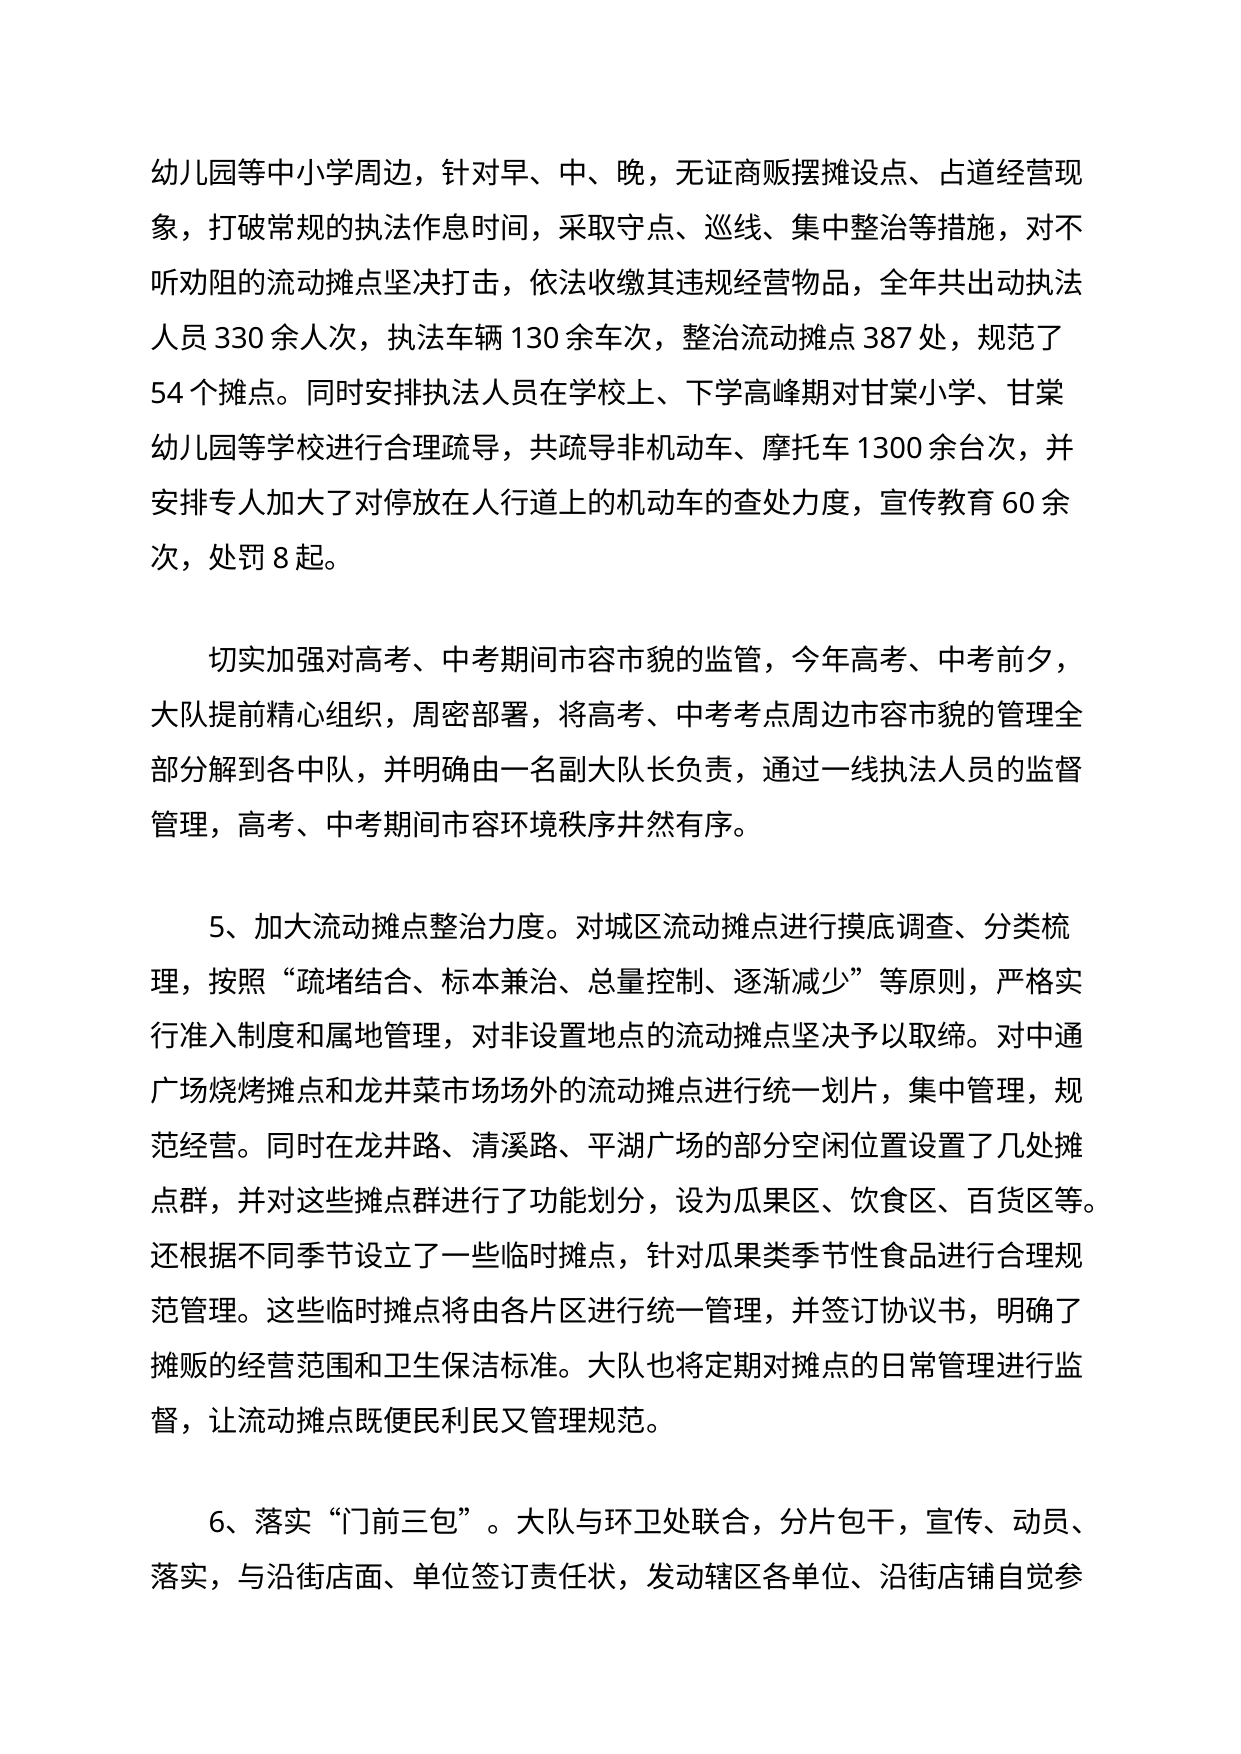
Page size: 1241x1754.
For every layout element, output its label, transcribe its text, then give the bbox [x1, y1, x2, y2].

text 切实加强对高考、中考期间市容市貌的监管，今年高考、中考前夕，大队提前精心组织，周密部署，将高考、中考考点周边市容市貌的管理全部分解到各中队，并明确由一名副大队长负责，通过一线执法人员的监督管理，高考、中考期间市容环境秩序井然有序。 [150, 637, 1090, 844]
text 5、加大流动摊点整治力度。对城区流动摊点进行摸底调查、分类梳理，按照“疏堵结合、标本兼治、总量控制、逐渐减少”等原则，严格实行准入制度和属地管理，对非设置地点的流动摊点坚决予以取缔。对中通广场烧烤摊点和龙井菜市场场外的流动摊点进行统一划片，集中管理，规范经营。同时在龙井路、清溪路、平湖广场的部分空闲位置设置了几处摊点群，并对这些摊点群进行了功能划分，设为瓜果区、饮食区、百货区等。还根据不同季节设立了一些临时摊点，针对瓜果类季节性食品进行合理规范管理。这些临时摊点将由各片区进行统一管理，并签订协议书，明确了摊贩的经营范围和卫生保洁标准。大队也将定期对摊点的日常管理进行监督，让流动摊点既便民利民又管理规范。 [150, 903, 1090, 1439]
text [150, 1499, 1090, 1596]
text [150, 150, 1090, 577]
